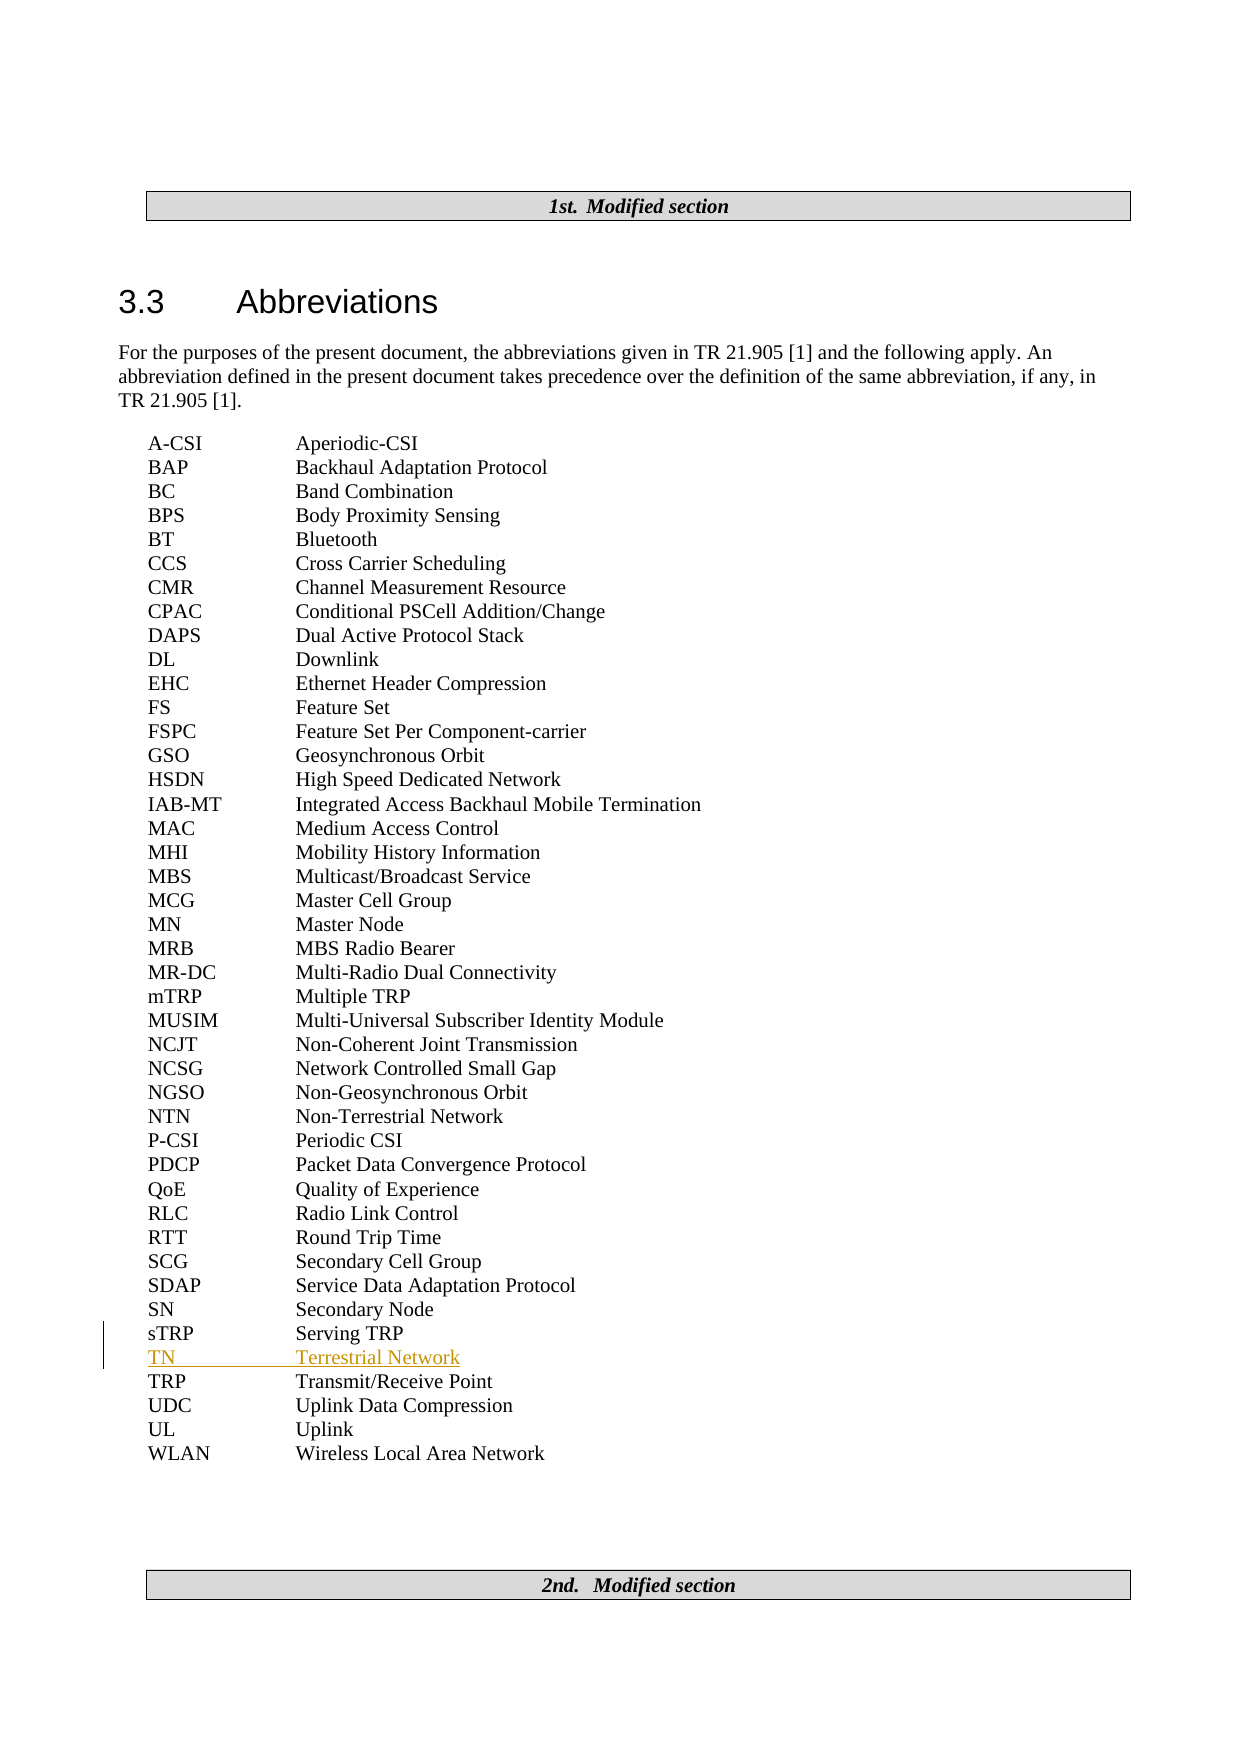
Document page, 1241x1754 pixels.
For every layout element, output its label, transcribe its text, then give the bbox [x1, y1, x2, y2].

text MAC Medium Access Control [148, 816, 1122, 839]
text UDC Uplink Data Compression [148, 1393, 1122, 1417]
text BC Band Combination [148, 479, 1122, 503]
text PDCP Packet Data Convergence Protocol [148, 1152, 1122, 1176]
text GSO Geosynchronous Orbit [148, 743, 1122, 767]
text WLAN Wireless Local Area Network [148, 1441, 1122, 1465]
text QoE Quality of Experience [148, 1176, 1122, 1201]
text MHI Mobility History Information [148, 839, 1122, 864]
text SCG Secondary Cell Group [148, 1249, 1122, 1273]
text MUSIM Multi-Universal Subscriber Identity Module [148, 1008, 1122, 1032]
text MN Master Node [148, 912, 1122, 936]
text MCG Master Cell Group [148, 888, 1122, 912]
text CCS Cross Carrier Scheduling [148, 551, 1122, 575]
list Modified section [147, 1571, 1130, 1599]
list Modified section [147, 192, 1130, 220]
text For the purposes of the present document, the abbreviations given in TR 21.905 [1] and the following apply. An abbreviation defined in the present document takes precedence over the definition of the same abbreviation, if any, in TR 21.905 [1]. [118, 339, 1122, 412]
text TRP Transmit/Receive Point [148, 1369, 1122, 1393]
text mTRP Multiple TRP [148, 984, 1122, 1008]
text BAP Backhaul Adaptation Protocol [148, 454, 1122, 479]
text sTRP Serving TRP [148, 1321, 1122, 1345]
text BPS Body Proximity Sensing [148, 503, 1122, 527]
text HSDN High Speed Dedicated Network [148, 767, 1122, 791]
text MBS Multicast/Broadcast Service [148, 864, 1122, 888]
text MRB MBS Radio Bearer [148, 936, 1122, 960]
text DL Downlink [148, 647, 1122, 671]
text NCSG Network Controlled Small Gap [148, 1056, 1122, 1080]
text MR-DC Multi-Radio Dual Connectivity [148, 960, 1122, 984]
text NGSO Non-Geosynchronous Orbit [148, 1080, 1122, 1104]
text SDAP Service Data Adaptation Protocol [148, 1273, 1122, 1297]
text A-CSI Aperiodic-CSI [148, 431, 1122, 454]
text UL Uplink [148, 1417, 1122, 1441]
text NTN Non-Terrestrial Network [148, 1104, 1122, 1128]
text FSPC Feature Set Per Component-carrier [148, 719, 1122, 743]
text 3.3 Abbreviations [118, 282, 1122, 321]
text FS Feature Set [148, 695, 1122, 719]
text RLC Radio Link Control [148, 1201, 1122, 1224]
text EHC Ethernet Header Compression [148, 671, 1122, 695]
text NCJT Non-Coherent Joint Transmission [148, 1032, 1122, 1056]
text SN Secondary Node [148, 1297, 1122, 1321]
text IAB-MT Integrated Access Backhaul Mobile Termination [148, 791, 1122, 816]
text P-CSI Periodic CSI [148, 1128, 1122, 1152]
text DAPS Dual Active Protocol Stack [148, 623, 1122, 647]
text RTT Round Trip Time [148, 1224, 1122, 1249]
text CPAC Conditional PSCell Addition/Change [148, 599, 1122, 623]
text BT Bluetooth [148, 527, 1122, 551]
text CMR Channel Measurement Resource [148, 575, 1122, 599]
